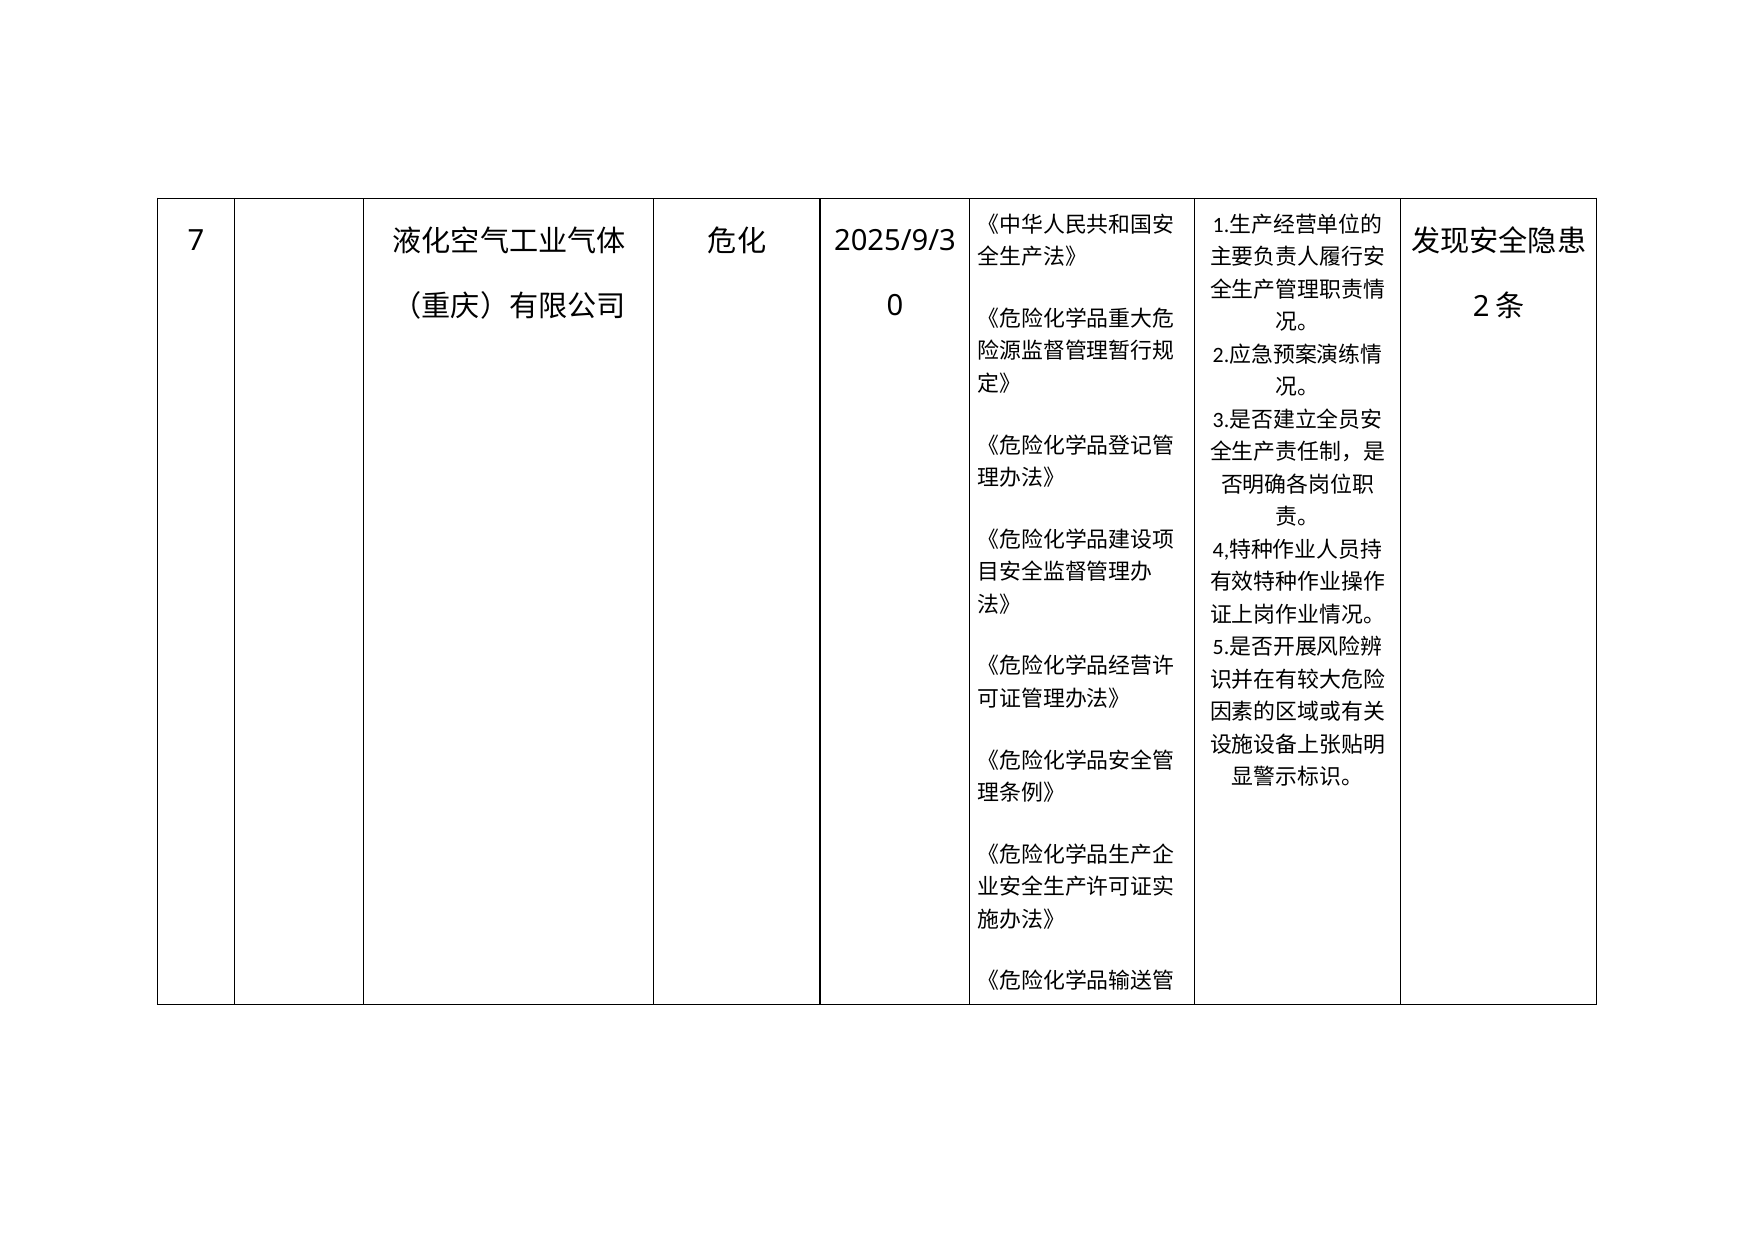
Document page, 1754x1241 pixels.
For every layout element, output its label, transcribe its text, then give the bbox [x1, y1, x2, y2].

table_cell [1195, 199, 1400, 1003]
table_cell 液化空气工业气体（重庆）有限公司 [364, 199, 653, 1003]
table_cell 危化 [654, 199, 819, 1003]
table_cell 7 [158, 199, 234, 1003]
table_cell 发现安全隐患2条 [1401, 199, 1596, 1003]
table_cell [970, 199, 1194, 1003]
table_cell 2025/9/30 [821, 199, 969, 1003]
